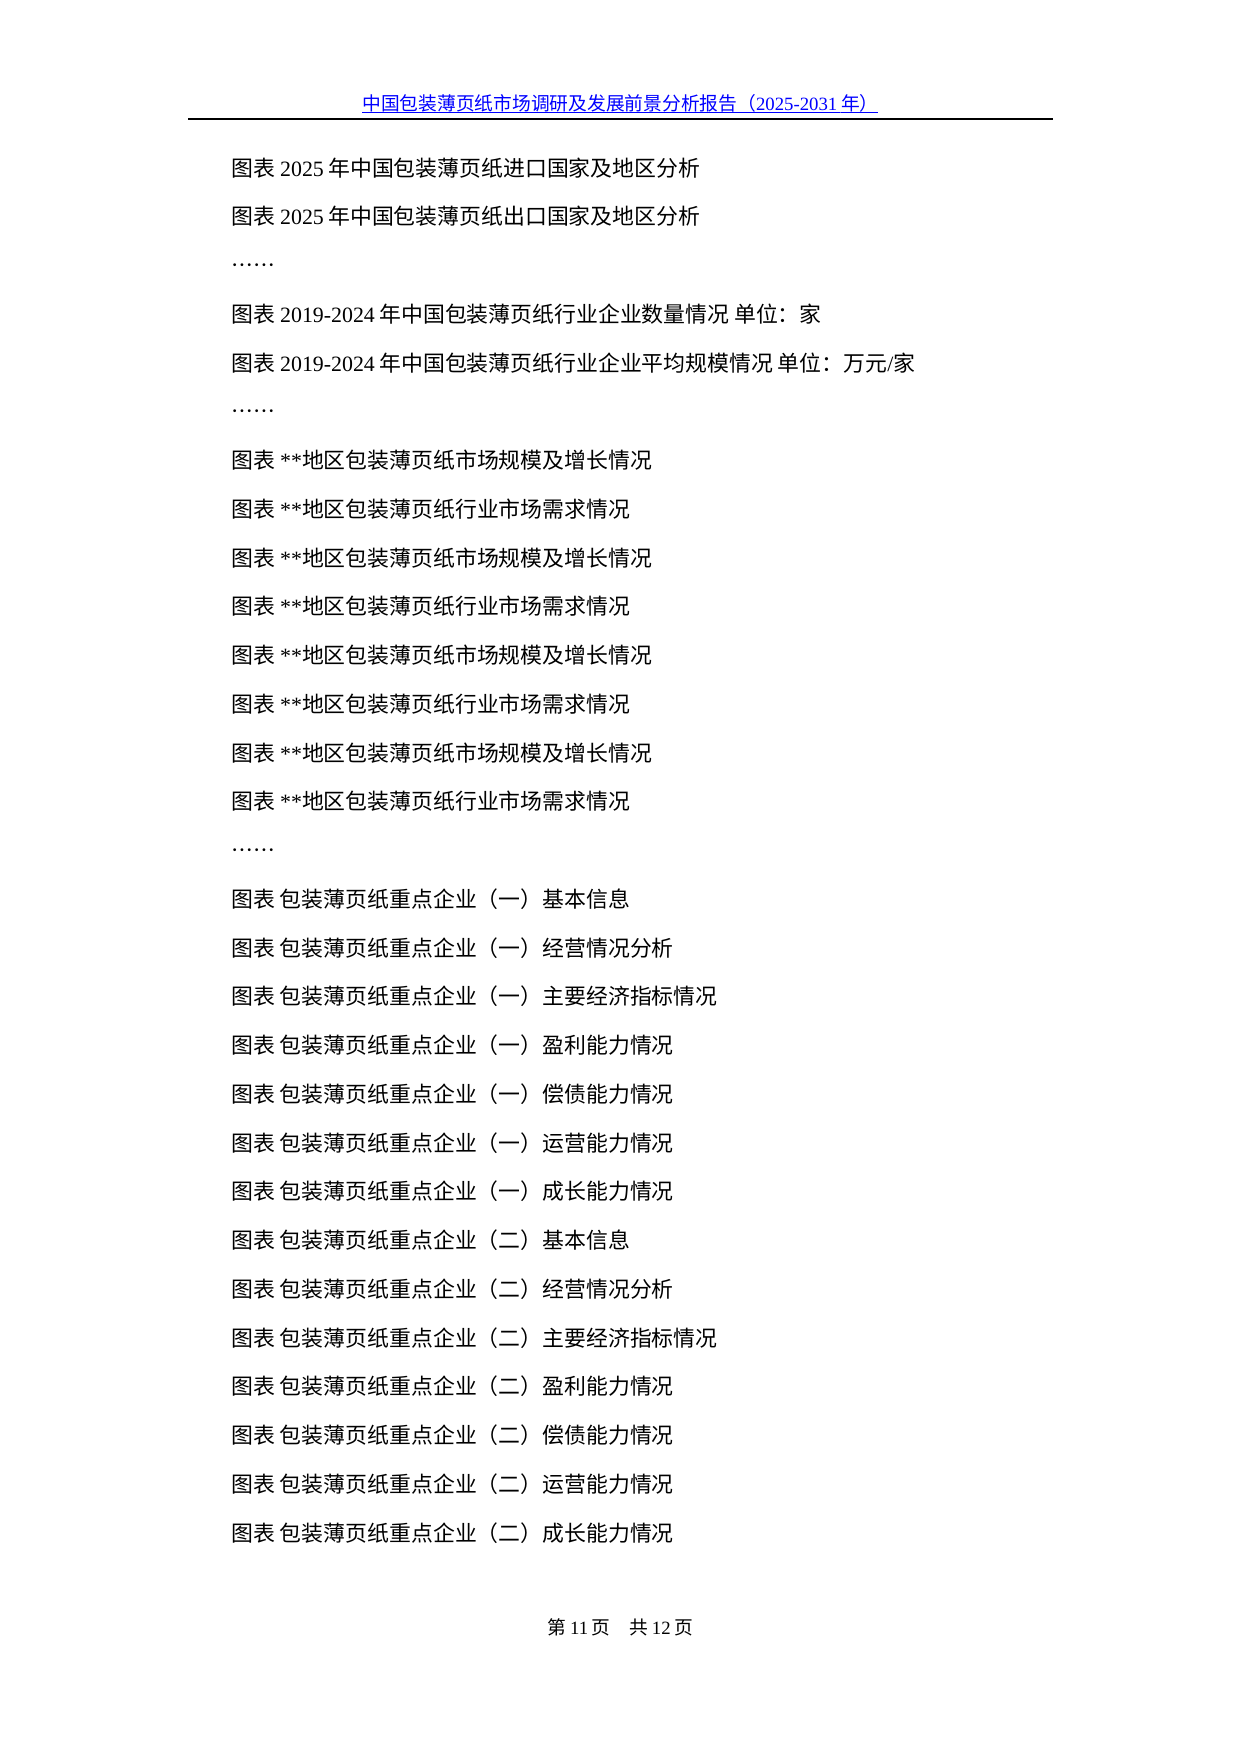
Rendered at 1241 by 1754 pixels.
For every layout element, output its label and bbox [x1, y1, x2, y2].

text [187, 150, 1053, 1548]
